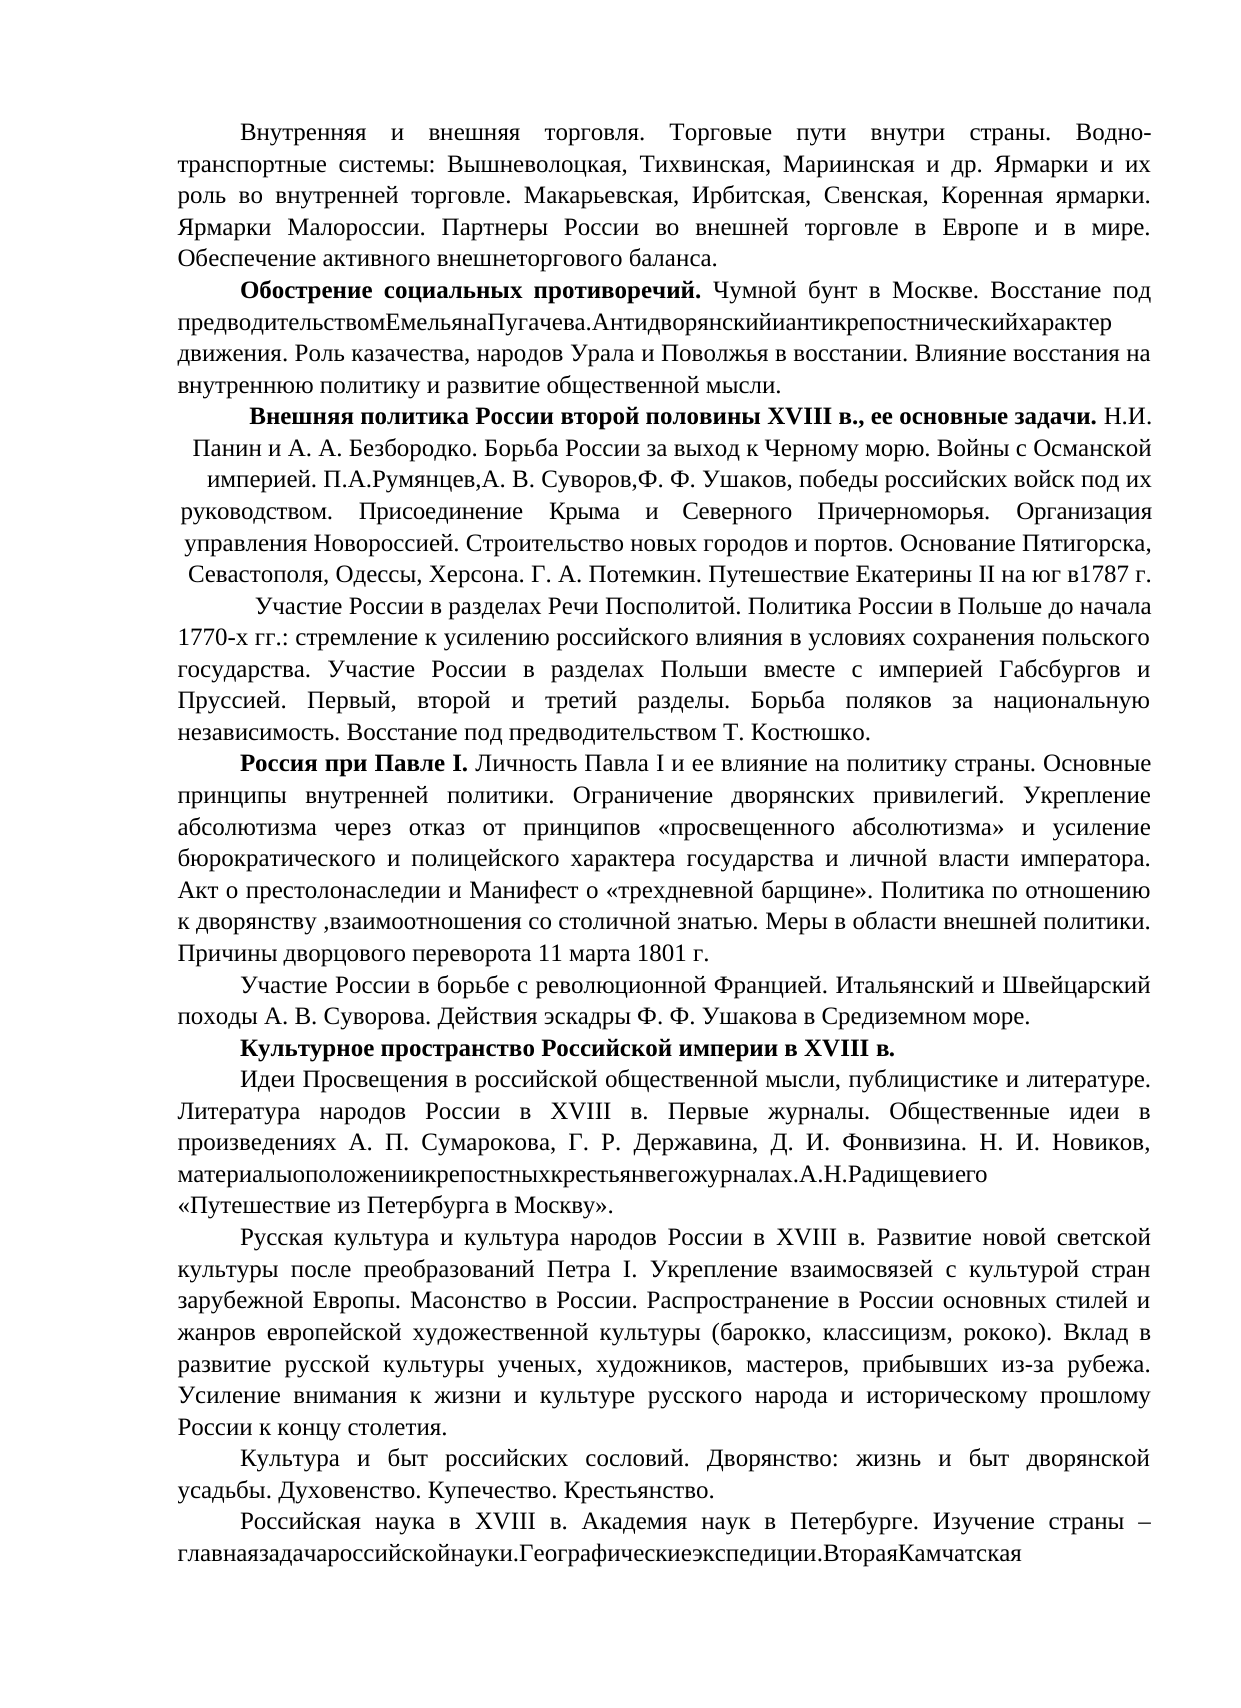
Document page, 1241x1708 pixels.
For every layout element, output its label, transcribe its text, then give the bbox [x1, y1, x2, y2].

text Участие России в борьбе с революционной Францией. Итальянский и Швейцарский походы А. В. Суворова. Действия эскадры Ф. Ф. Ушакова в Средиземном море. [177, 970, 1152, 1030]
text Идеи Просвещения в российской общественной мысли, публицистике и литературе. Литература народов России в XVIII в. Первые журналы. Общественные идеи в произведениях А. П. Сумарокова, Г. Р. Державина, Д. И. Фонвизина. Н. И. Новиков, материалыоположениикрепостныхкрестьянвегожурналах.А.Н.Радищевиего [177, 1064, 1152, 1188]
text Российская наука в XVIII в. Академия наук в Петербурге. Изучение страны –главнаязадачароссийскойнауки.Географическиеэкспедиции.ВтораяКамчатская [177, 1506, 1152, 1567]
text Культура и быт российских сословий. Дворянство: жизнь и быт дворянской усадьбы. Духовенство. Купечество. Крестьянство. [177, 1443, 1151, 1504]
text Культурное пространство Российской империи в XVIII в. [240, 1033, 1176, 1062]
text Внутренняя и внешняя торговля. Торговые пути внутри страны. Водно- транспортные системы: Вышневолоцкая, Тихвинская, Мариинская и др. Ярмарки и их роль во внутренней торговле. Макарьевская, Ирбитская, Свенская, Коренная ярмарки. Ярмарки Малороссии. Партнеры России во внешней торговле в Европе и в мире. Обеспечение активного внешнеторгового баланса. [177, 117, 1152, 272]
text Обострение социальных противоречий. Чумной бунт в Москве. Восстание под предводительствомЕмельянаПугачева.Антидворянскийиантикрепостническийхарактер движения. Роль казачества, народов Урала и Поволжья в восстании. Влияние восстания на внутреннюю политику и развитие общественной мысли. [177, 275, 1152, 398]
text Россия при Павле I. Личность Павла I и ее влияние на политику страны. Основные принципы внутренней политики. Ограничение дворянских привилегий. Укрепление абсолютизма через отказ от принципов «просвещенного абсолютизма» и усиление бюрократического и полицейского характера государства и личной власти императора. Акт о престолонаследии и Манифест о «трехдневной барщине». Политика по отношению к дворянству ,взаимоотношения со столичной знатью. Меры в области внешней политики. Причины дворцового переворота 11 марта 1801 г. [177, 748, 1152, 967]
text 1770-х гг.: стремление к усилению российского влияния в условиях сохранения польского государства. Участие России в разделах Польши вместе с империей Габсбургов и Пруссией. Первый, второй и третий разделы. Борьба поляков за национальную независимость. Восстание под предводительством Т. Костюшко. [177, 622, 1152, 746]
text «Путешествие из Петербурга в Москву». [177, 1191, 1176, 1219]
text Русская культура и культура народов России в XVIII в. Развитие новой светской культуры после преобразований Петра I. Укрепление взаимосвязей с культурой стран зарубежной Европы. Масонство в России. Распространение в России основных стилей и жанров европейской художественной культуры (барокко, классицизм, рококо). Вклад в развитие русской культуры ученых, художников, мастеров, прибывших из-за рубежа. Усиление внимания к жизни и культуре русского народа и историческому прошлому России к концу столетия. [177, 1222, 1152, 1441]
text Внешняя политика России второй половины XVIII в., ее основные задачи. Н.И. Панин и А. А. Безбородко. Борьба России за выход к Черному морю. Войны с Османской империей. П.А.Румянцев,А. В. Суворов,Ф. Ф. Ушаков, победы российских войск под их руководством. Присоединение Крыма и Северного Причерноморья. Организация управления Новороссией. Строительство новых городов и портов. Основание Пятигорска, Севастополя, Одессы, Херсона. Г. А. Потемкин. Путешествие Екатерины II на юг в1787 г. Участие России в разделах Речи Посполитой. Политика России в Польше до начала [177, 401, 1152, 619]
